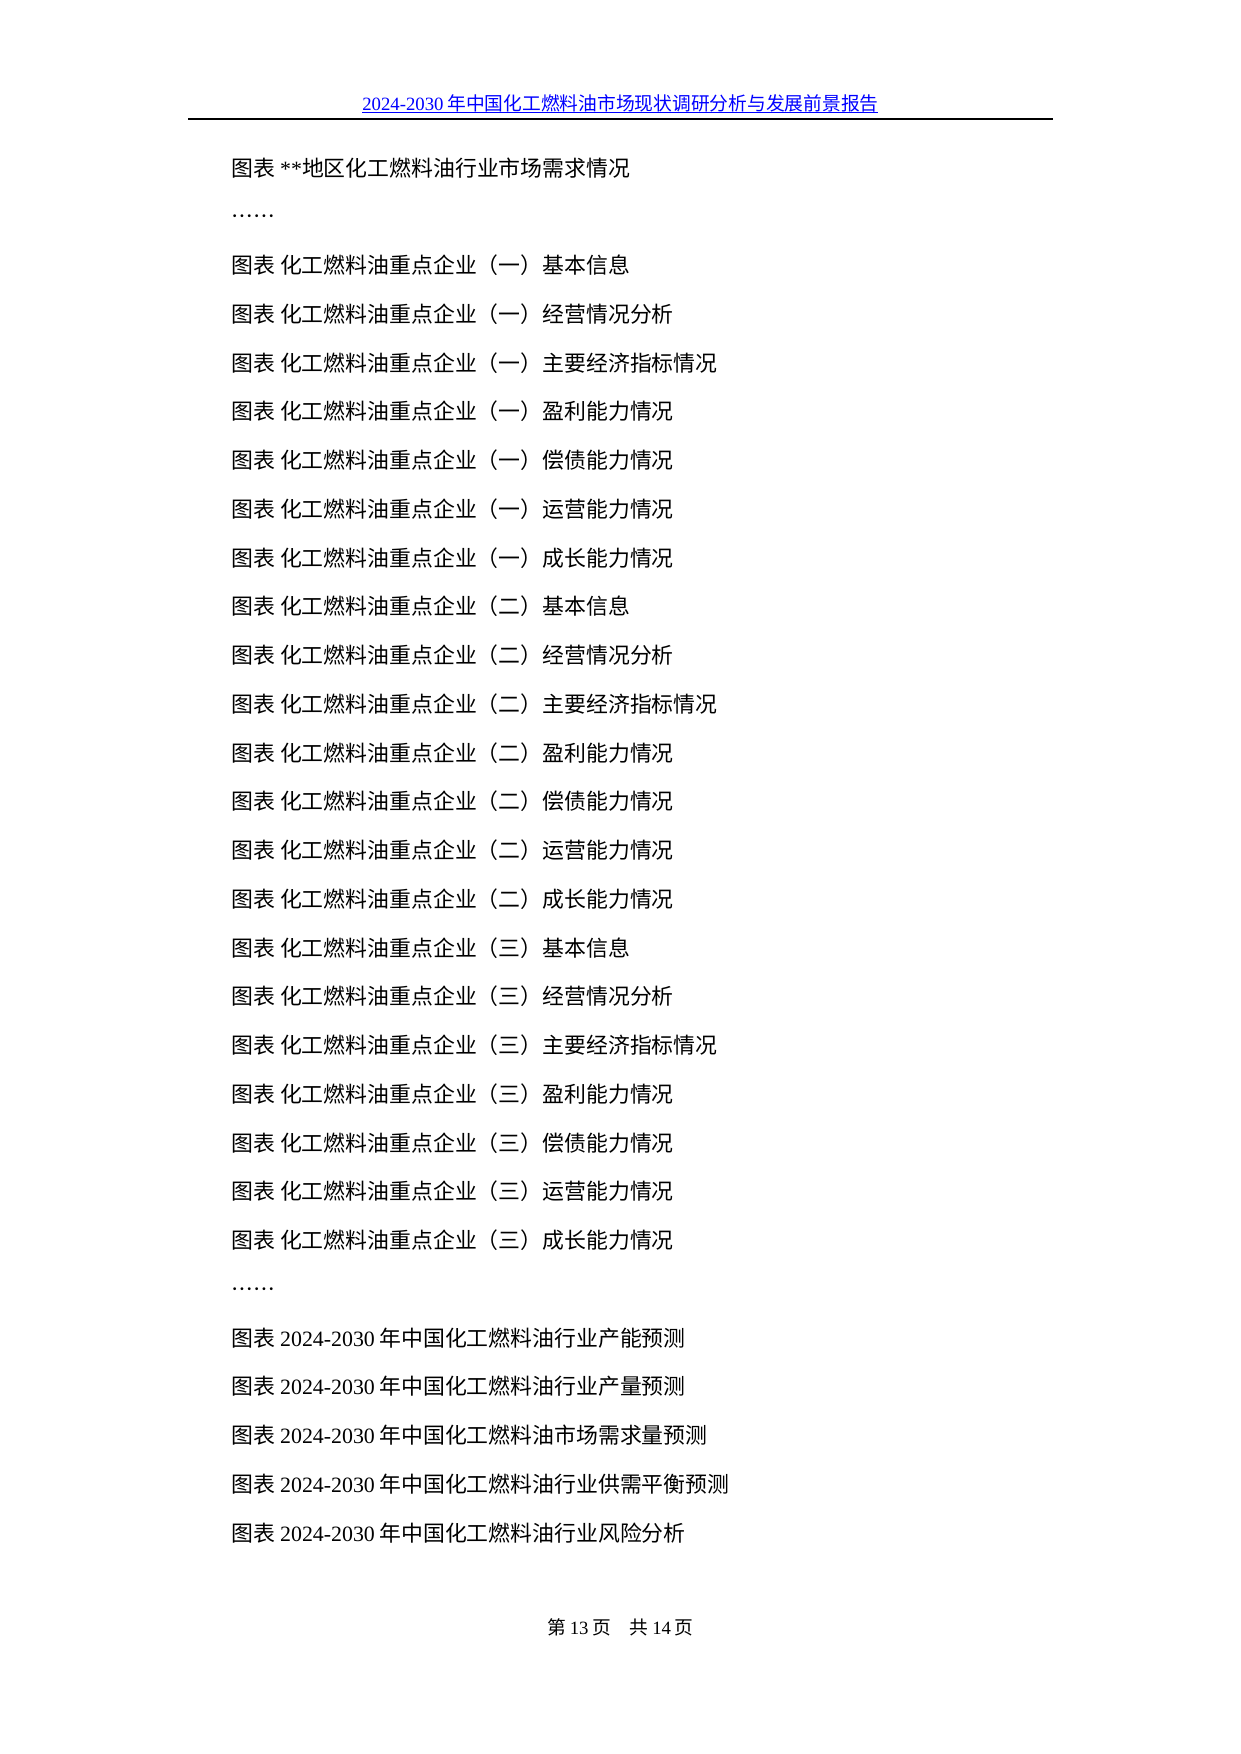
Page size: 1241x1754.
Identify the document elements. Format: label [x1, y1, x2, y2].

text [187, 150, 1053, 1548]
